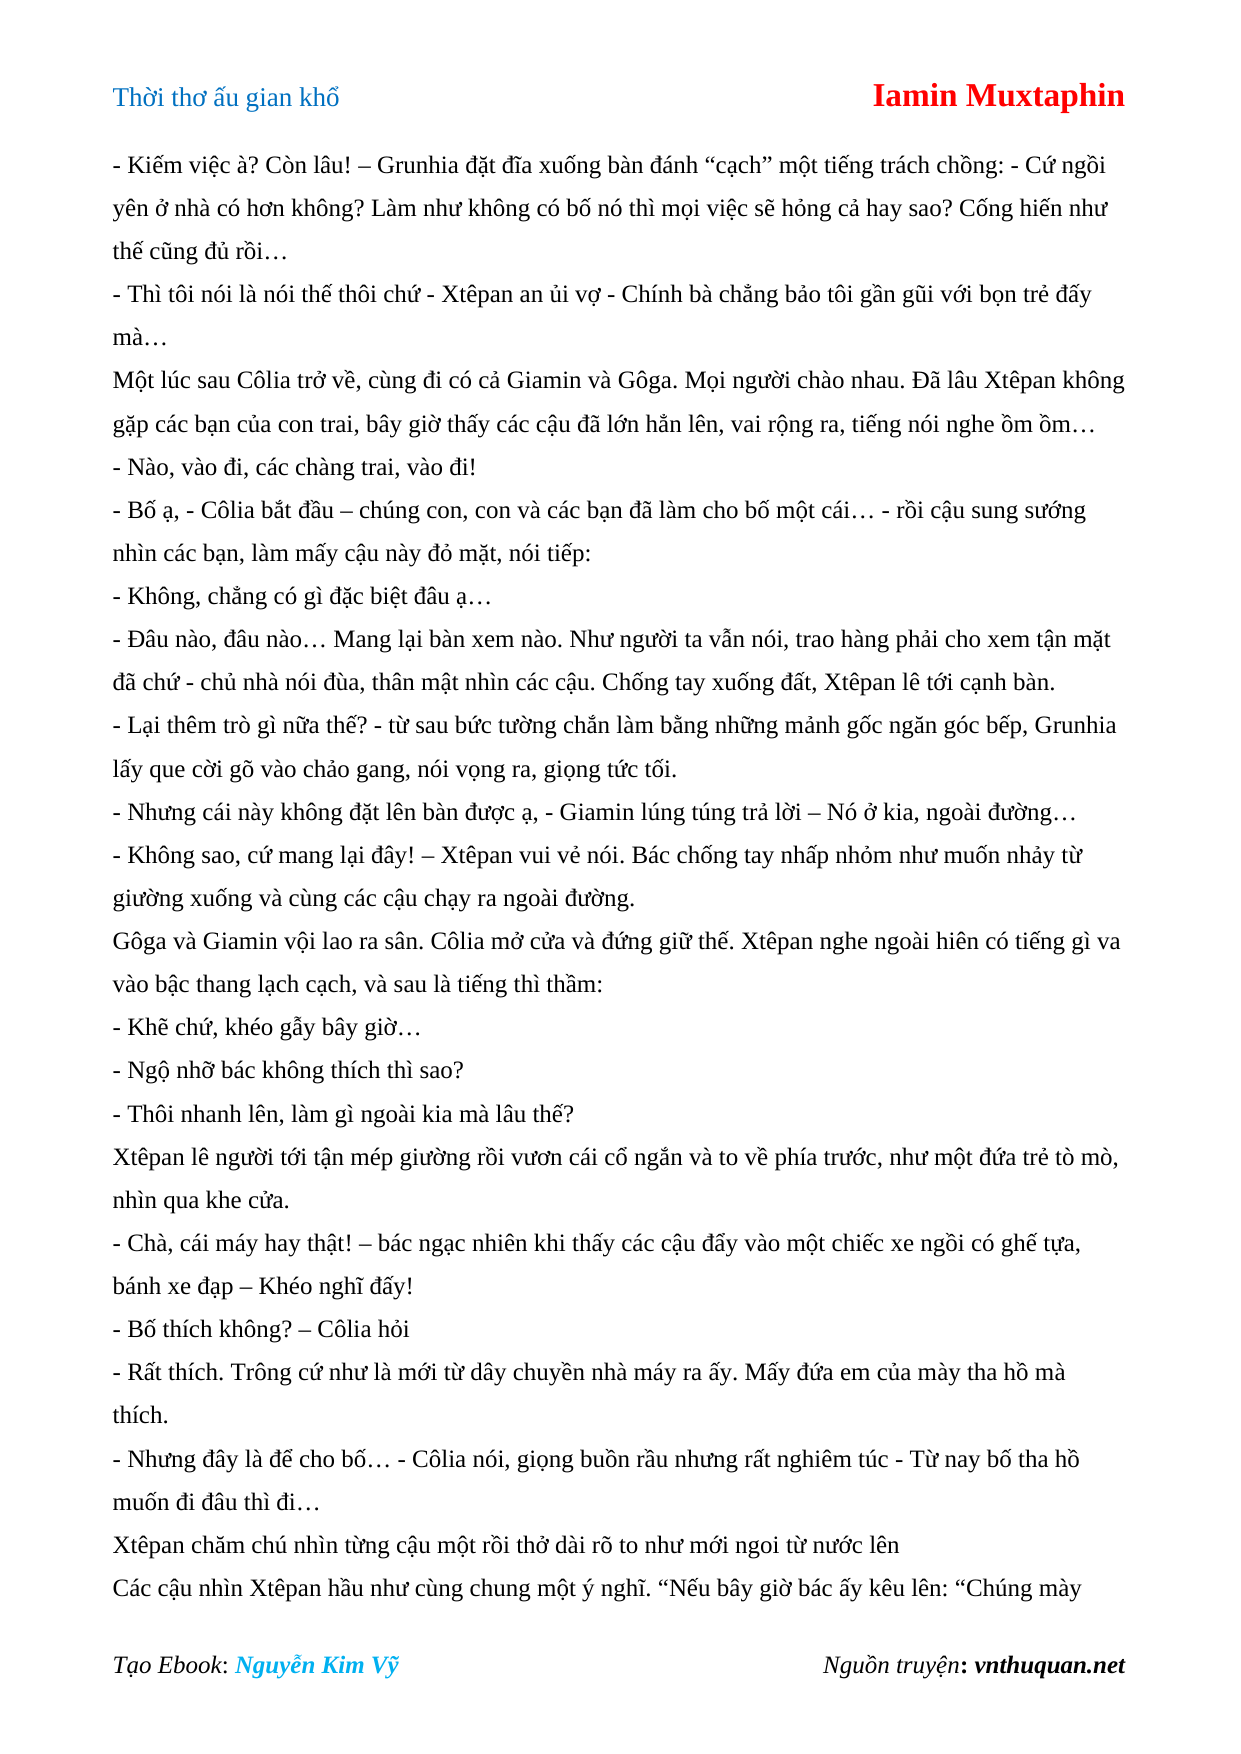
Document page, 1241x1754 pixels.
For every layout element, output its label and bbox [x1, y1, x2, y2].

text [112, 150, 1128, 1602]
